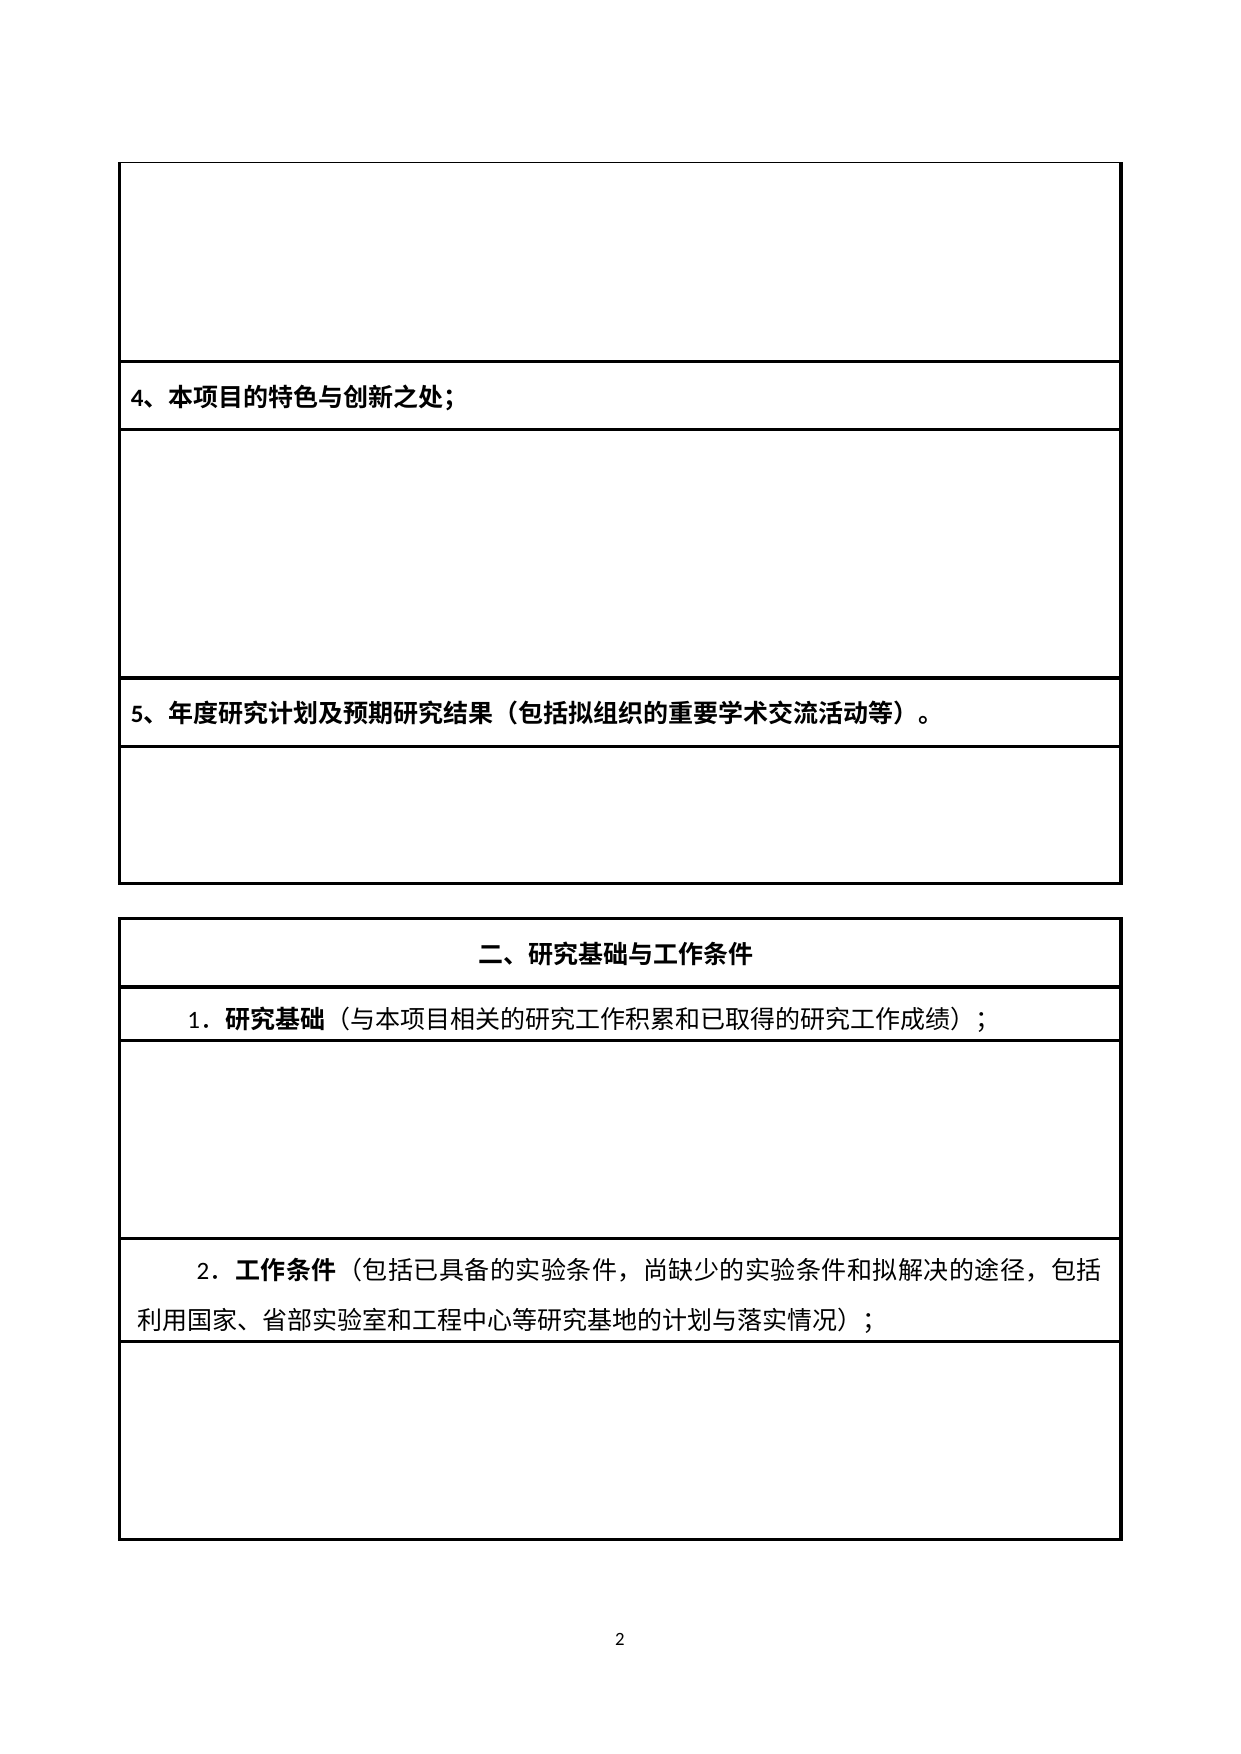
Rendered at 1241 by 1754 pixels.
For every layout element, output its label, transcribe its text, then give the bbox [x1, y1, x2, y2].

table_cell [121, 163, 1119, 360]
table_cell [121, 1343, 1119, 1538]
table_header 二、研究基础与工作条件 [121, 920, 1119, 985]
table_cell 4、本项目的特色与创新之处； [121, 363, 1119, 428]
table_cell 2．工作条件（包括已具备的实验条件，尚缺少的实验条件和拟解决的途径，包括利用国家、省部实验室和工程中心等研究基地的计划与落实情况）； [121, 1240, 1119, 1340]
table_cell [121, 1042, 1119, 1237]
table_cell 5、年度研究计划及预期研究结果（包括拟组织的重要学术交流活动等）。 [121, 680, 1119, 744]
table_cell 1．研究基础（与本项目相关的研究工作积累和已取得的研究工作成绩）； [121, 989, 1119, 1038]
table_cell [121, 748, 1119, 882]
table_cell [121, 431, 1119, 676]
